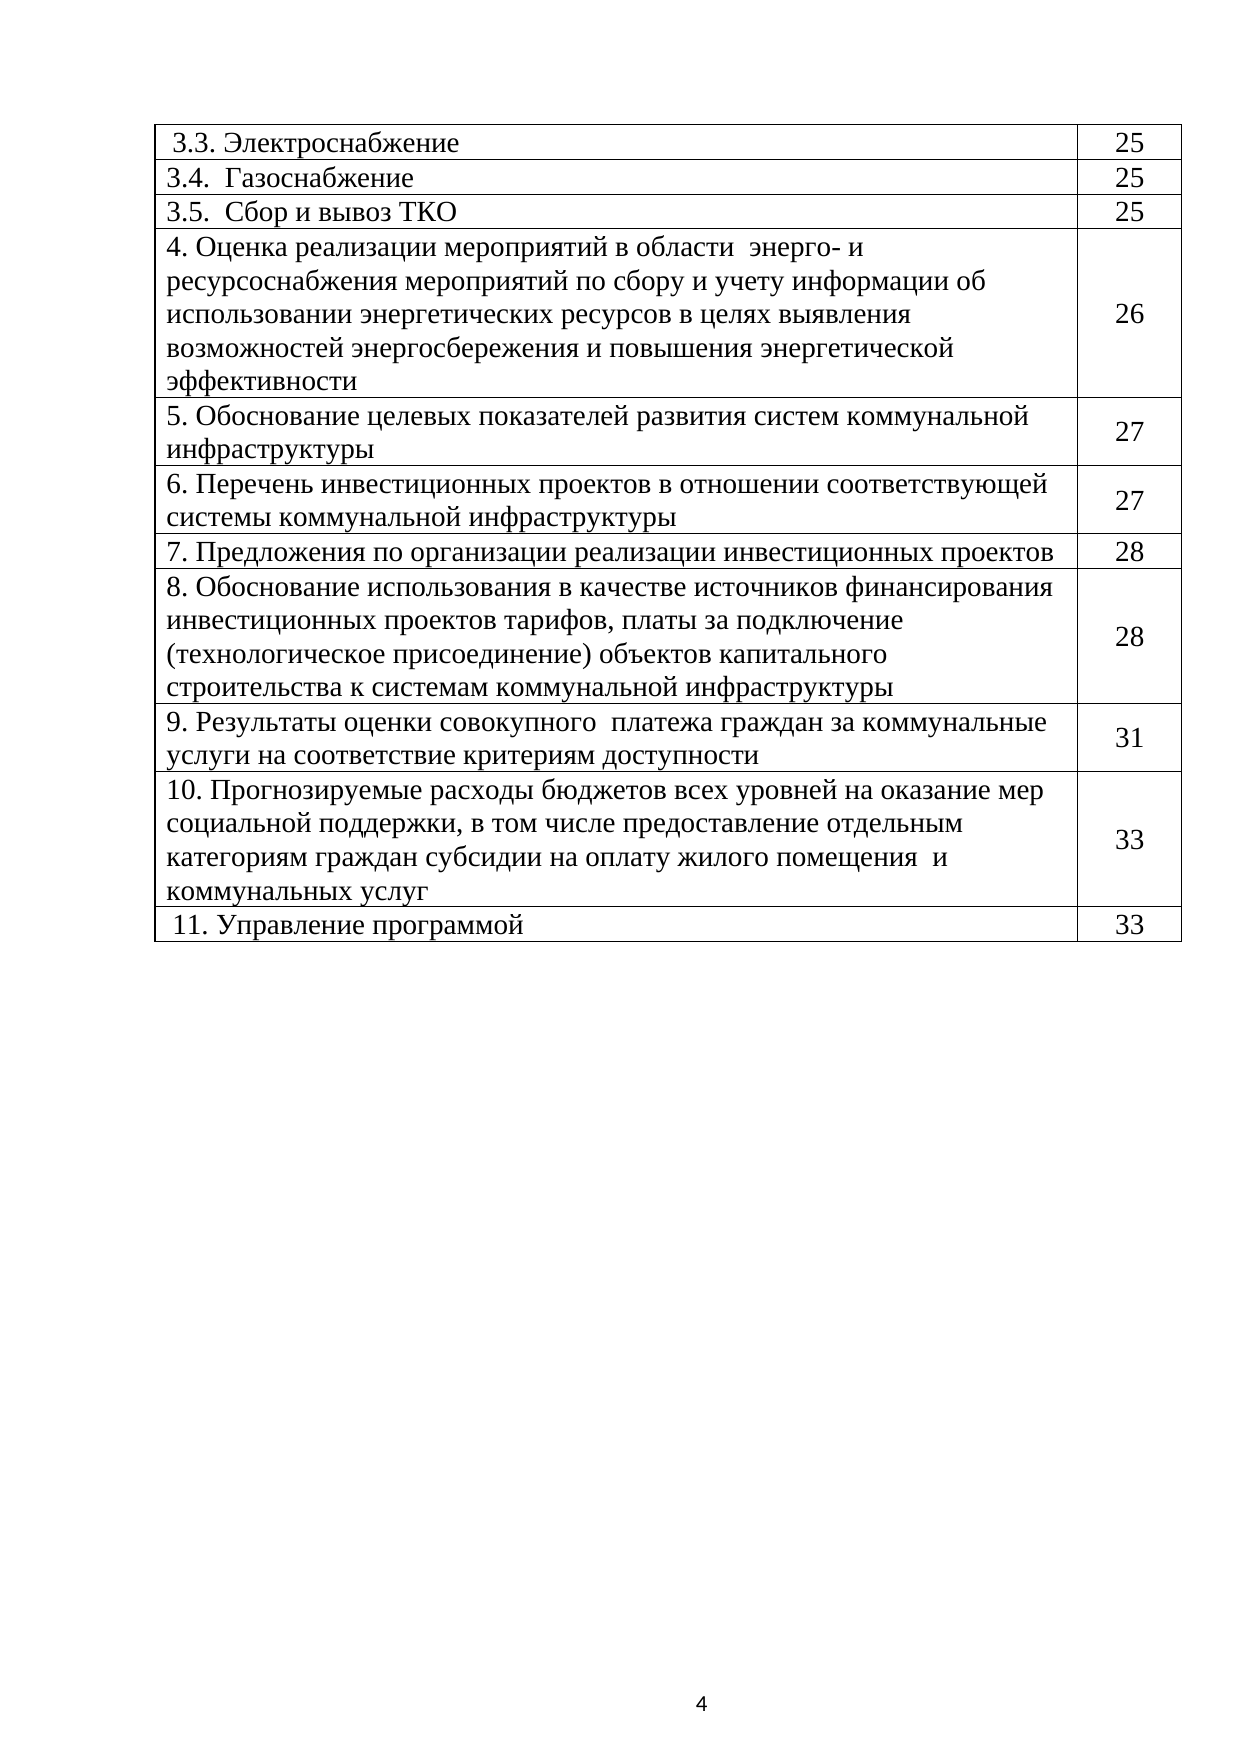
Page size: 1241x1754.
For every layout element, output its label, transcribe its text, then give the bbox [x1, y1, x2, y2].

table_cell 6. Перечень инвестиционных проектов в отношении соответствующей системы коммунальной инфраструктуры [156, 466, 1077, 533]
table_cell 33 [1078, 772, 1181, 906]
table_cell 3.4. Газоснабжение [156, 160, 1077, 193]
table_cell 11. Управление программой [156, 907, 1077, 941]
table_cell 31 [1078, 704, 1181, 771]
table_cell 4. Оценка реализации мероприятий в области энерго- и ресурсоснабжения мероприятий по сбору и учету информации об использовании энергетических ресурсов в целях выявления возможностей энергосбережения и повышения энергетической эффективности [156, 229, 1077, 397]
table_cell 3.5. Сбор и вывоз ТКО [156, 195, 1077, 228]
table_cell 8. Обоснование использования в качестве источников финансирования инвестиционных проектов тарифов, платы за подключение (технологическое присоединение) объектов капитального строительства к системам коммунальной инфраструктуры [156, 569, 1077, 703]
table_cell 27 [1078, 466, 1181, 533]
table_cell 7. Предложения по организации реализации инвестиционных проектов [156, 534, 1077, 568]
table_cell 5. Обоснование целевых показателей развития систем коммунальной инфраструктуры [156, 398, 1077, 465]
table_cell 9. Результаты оценки совокупного платежа граждан за коммунальные услуги на соответствие критериям доступности [156, 704, 1077, 771]
table_cell 10. Прогнозируемые расходы бюджетов всех уровней на оказание мер социальной поддержки, в том числе предоставление отдельным категориям граждан субсидии на оплату жилого помещения и коммунальных услуг [156, 772, 1077, 906]
table_cell 26 [1078, 229, 1181, 397]
table_cell 3.3. Электроснабжение [156, 125, 1077, 159]
table_cell 28 [1078, 569, 1181, 703]
table_cell 27 [1078, 398, 1181, 465]
